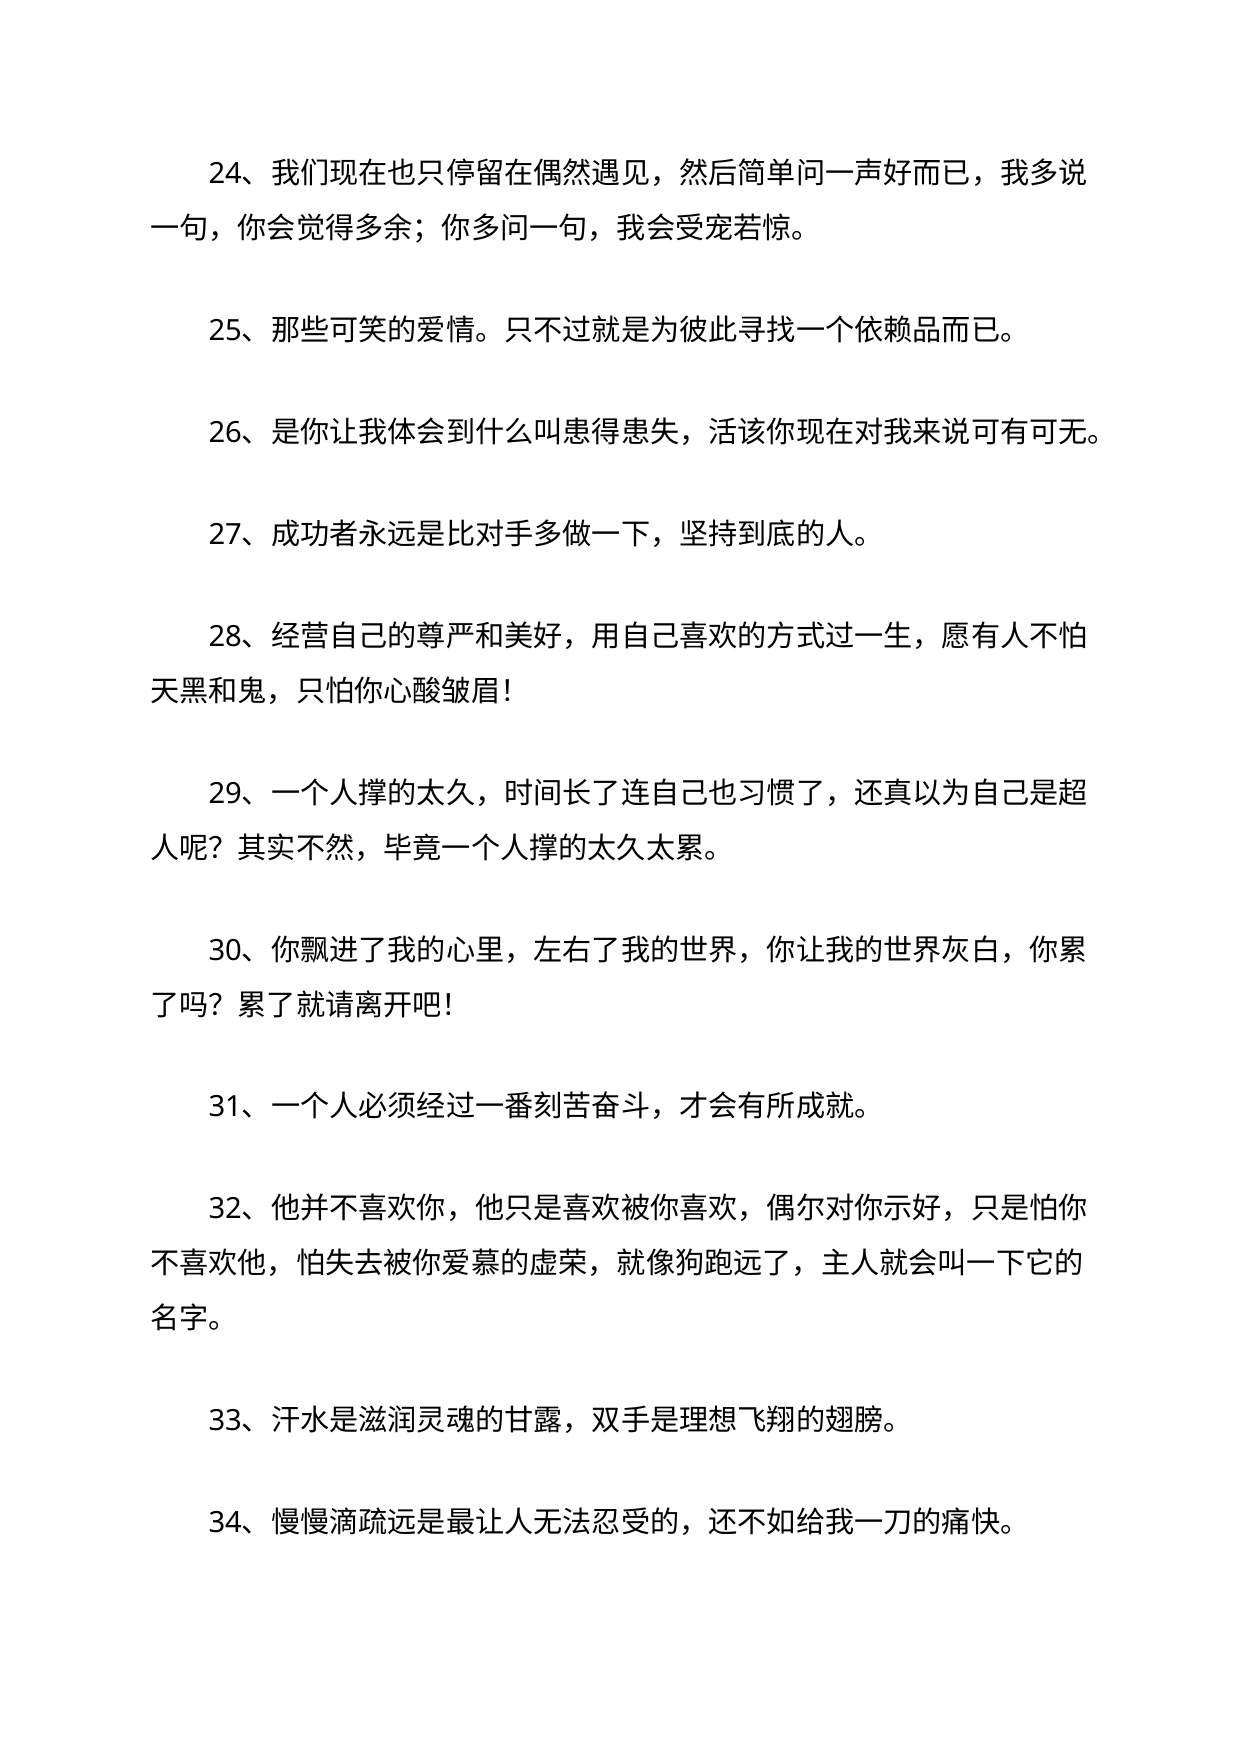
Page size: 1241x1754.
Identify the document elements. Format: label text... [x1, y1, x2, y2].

text 24、我们现在也只停留在偶然遇见，然后简单问一声好而已，我多说一句，你会觉得多余；你多问一句，我会受宠若惊。 [150, 150, 1090, 247]
text 30、你飘进了我的心里，左右了我的世界，你让我的世界灰白，你累了吗？累了就请离开吧！ [150, 926, 1090, 1023]
text 26、是你让我体会到什么叫患得患失，活该你现在对我来说可有可无。 [150, 409, 1090, 451]
text 31、一个人必须经过一番刻苦奋斗，才会有所成就。 [150, 1083, 1090, 1125]
text 32、他并不喜欢你，他只是喜欢被你喜欢，偶尔对你示好，只是怕你不喜欢他，怕失去被你爱慕的虚荣，就像狗跑远了，主人就会叫一下它的名字。 [150, 1185, 1090, 1337]
text 29、一个人撑的太久，时间长了连自己也习惯了，还真以为自己是超人呢？其实不然，毕竟一个人撑的太久太累。 [150, 769, 1090, 867]
text 25、那些可笑的爱情。只不过就是为彼此寻找一个依赖品而已。 [150, 307, 1090, 349]
text 34、慢慢滴疏远是最让人无法忍受的，还不如给我一刀的痛快。 [150, 1499, 1090, 1541]
text 28、经营自己的尊严和美好，用自己喜欢的方式过一生，愿有人不怕天黑和鬼，只怕你心酸皱眉！ [150, 613, 1090, 710]
text 33、汗水是滋润灵魂的甘露，双手是理想飞翔的翅膀。 [150, 1397, 1090, 1439]
text 27、成功者永远是比对手多做一下，坚持到底的人。 [150, 511, 1090, 553]
